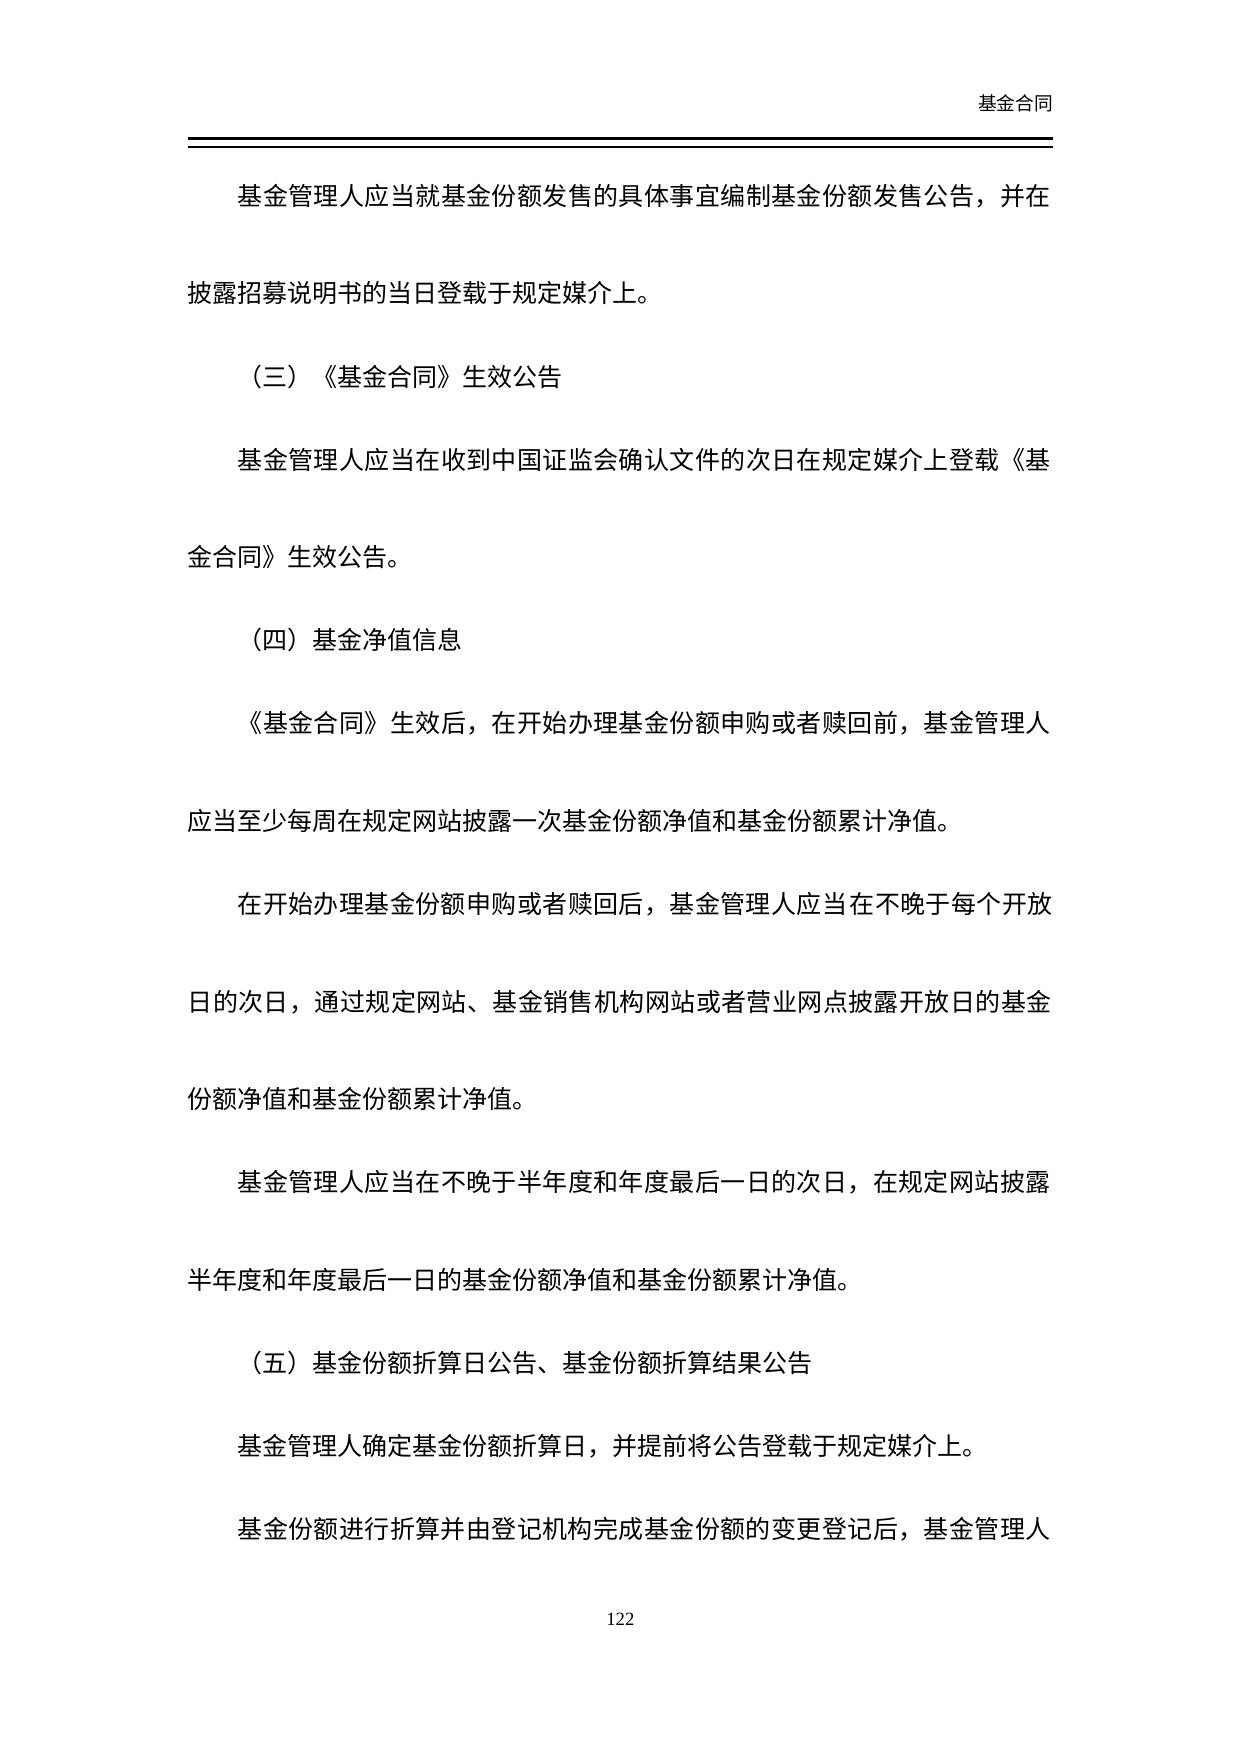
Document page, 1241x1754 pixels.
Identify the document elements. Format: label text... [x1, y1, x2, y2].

text 基金管理人应当在收到中国证监会确认文件的次日在规定媒介上登载《基金合同》生效公告。 [187, 426, 1053, 588]
text 《基金合同》生效后，在开始办理基金份额申购或者赎回前，基金管理人应当至少每周在规定网站披露一次基金份额净值和基金份额累计净值。 [187, 689, 1053, 852]
text （五）基金份额折算日公告、基金份额折算结果公告 [187, 1329, 1053, 1394]
text 基金管理人应当在不晚于半年度和年度最后一日的次日，在规定网站披露半年度和年度最后一日的基金份额净值和基金份额累计净值。 [187, 1148, 1053, 1311]
text 基金管理人确定基金份额折算日，并提前将公告登载于规定媒介上。 [187, 1412, 1053, 1477]
text （三）《基金合同》生效公告 [187, 343, 1053, 408]
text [187, 1495, 1053, 1560]
text （四）基金净值信息 [187, 606, 1053, 671]
text 在开始办理基金份额申购或者赎回后，基金管理人应当在不晚于每个开放日的次日，通过规定网站、基金销售机构网站或者营业网点披露开放日的基金份额净值和基金份额累计净值。 [187, 870, 1053, 1130]
text 基金管理人应当就基金份额发售的具体事宜编制基金份额发售公告，并在披露招募说明书的当日登载于规定媒介上。 [187, 162, 1053, 324]
